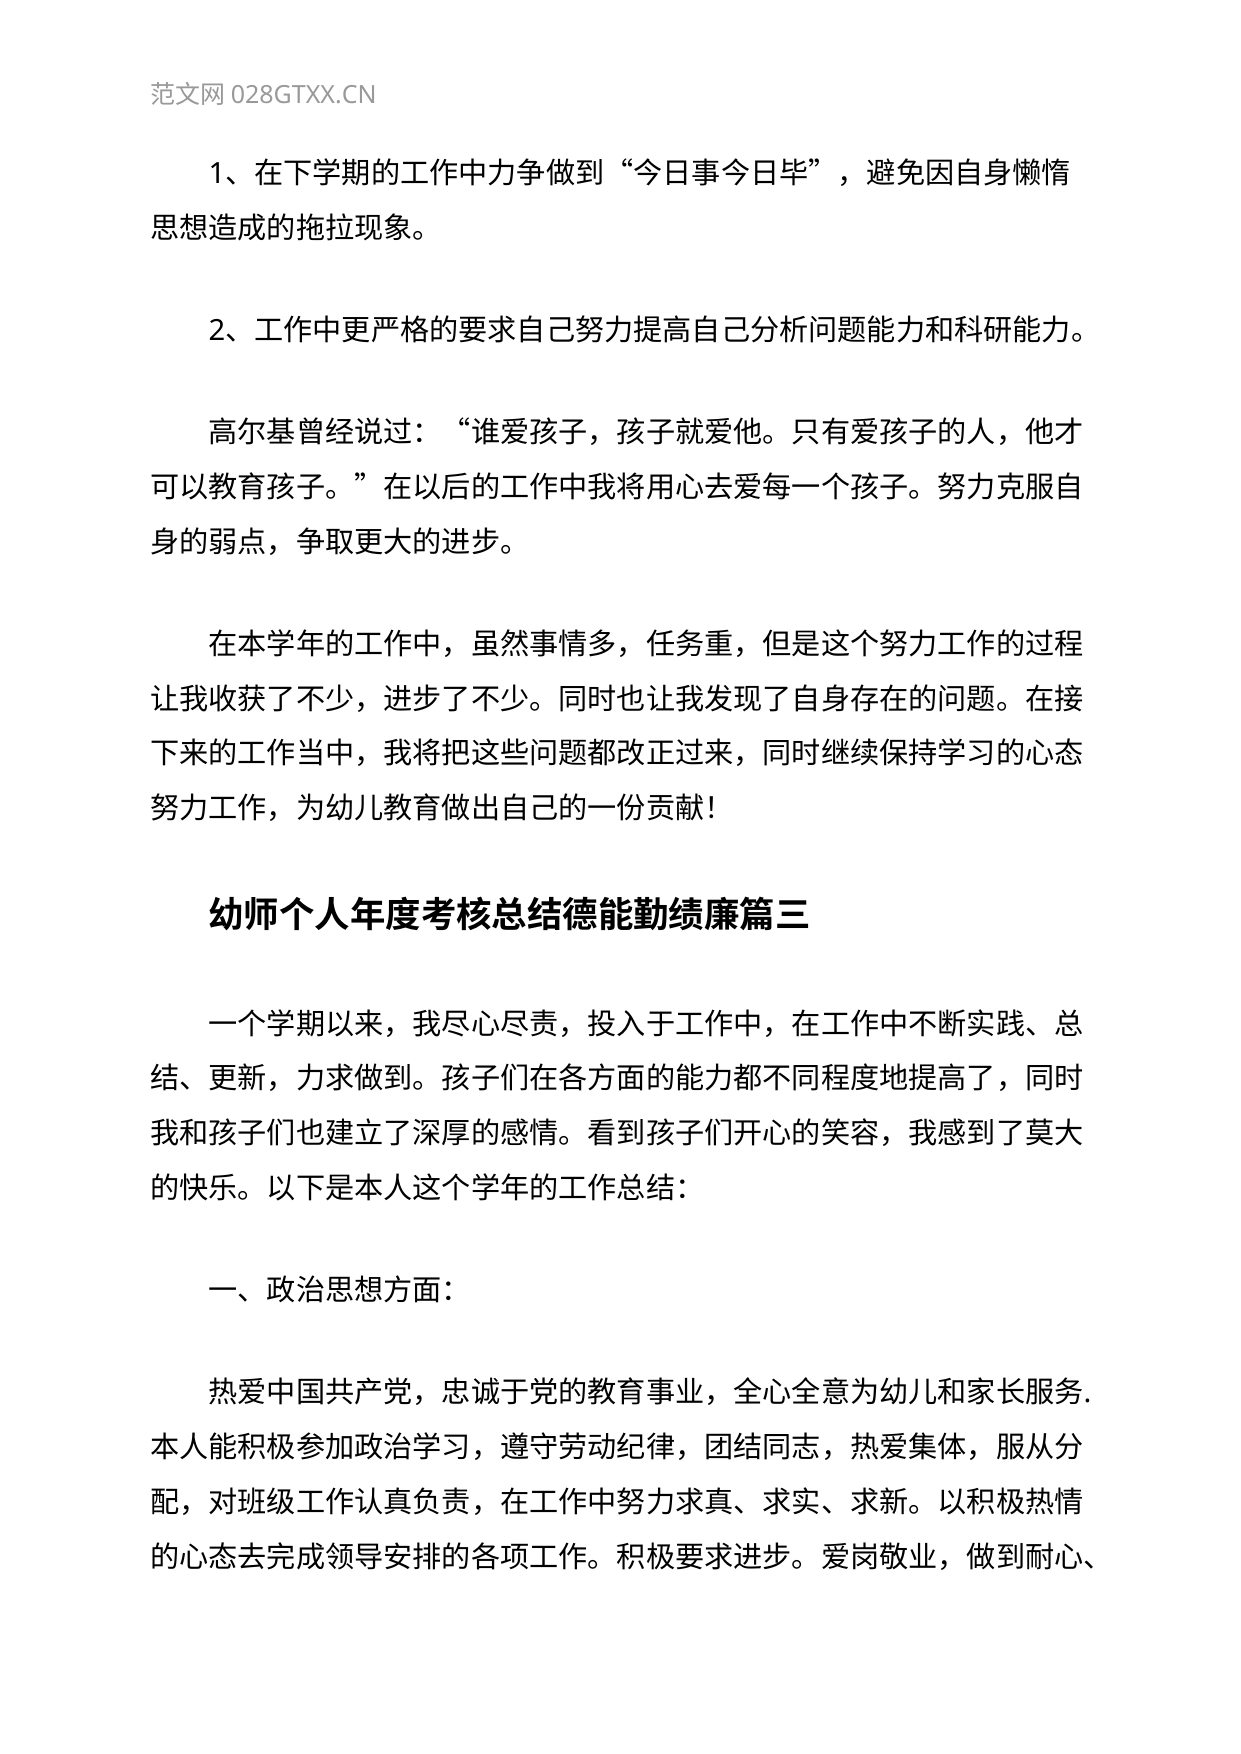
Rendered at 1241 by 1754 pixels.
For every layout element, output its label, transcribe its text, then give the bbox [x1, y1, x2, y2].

text 一、政治思想方面： [150, 1267, 1090, 1309]
text 1、在下学期的工作中力争做到“今日事今日毕”，避免因自身懒惰思想造成的拖拉现象。 [150, 150, 1090, 247]
text 2、工作中更严格的要求自己努力提高自己分析问题能力和科研能力。 [150, 307, 1090, 349]
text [150, 1368, 1090, 1576]
text 在本学年的工作中，虽然事情多，任务重，但是这个努力工作的过程让我收获了不少，进步了不少。同时也让我发现了自身存在的问题。在接下来的工作当中，我将把这些问题都改正过来，同时继续保持学习的心态努力工作，为幼儿教育做出自己的一份贡献！ [150, 620, 1090, 827]
text 一个学期以来，我尽心尽责，投入于工作中，在工作中不断实践、总结、更新，力求做到。孩子们在各方面的能力都不同程度地提高了，同时我和孩子们也建立了深厚的感情。看到孩子们开心的笑容，我感到了莫大的快乐。以下是本人这个学年的工作总结： [150, 1000, 1090, 1207]
text 幼师个人年度考核总结德能勤绩廉篇三 [150, 887, 1090, 938]
text 高尔基曾经说过：“谁爱孩子，孩子就爱他。只有爱孩子的人，他才可以教育孩子。”在以后的工作中我将用心去爱每一个孩子。努力克服自身的弱点，争取更大的进步。 [150, 409, 1090, 561]
